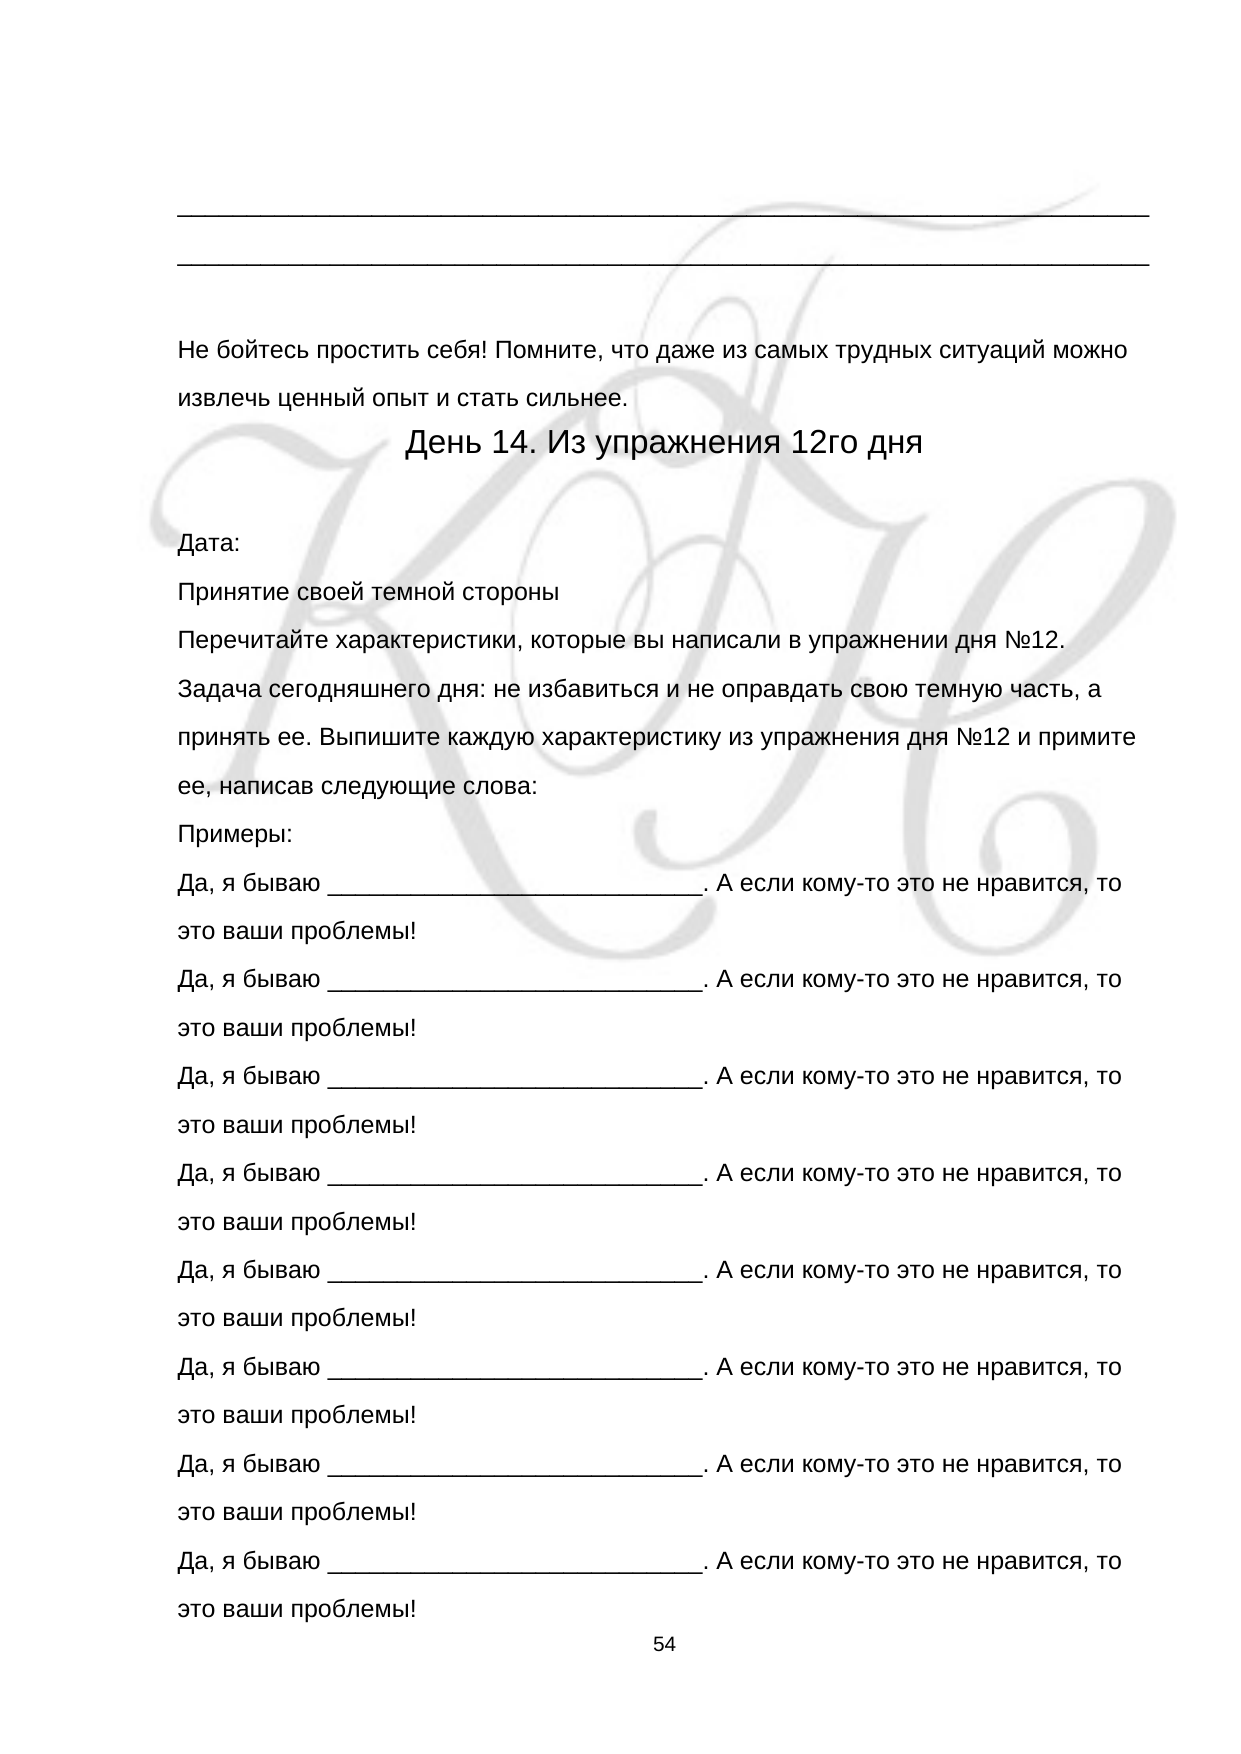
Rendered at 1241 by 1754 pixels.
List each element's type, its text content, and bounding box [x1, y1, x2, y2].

text Не бойтесь простить себя! Помните, что даже из самых трудных ситуаций можно извлечь ценный опыт и стать сильнее. [177, 315, 1152, 412]
text Да, я бываю ___________________________. А если кому-то это не нравится, то это ваши проблемы! [177, 848, 1152, 945]
picture [113, 146, 1218, 979]
text Да, я бываю ___________________________. А если кому-то это не нравится, то это ваши проблемы! [177, 945, 1152, 1042]
text Принятие своей темной стороны [177, 557, 1152, 606]
text Примеры: [177, 799, 1152, 848]
text Да, я бываю ___________________________. А если кому-то это не нравится, то это ваши проблемы! [177, 1332, 1152, 1429]
text Дата: [177, 509, 1152, 557]
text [177, 1526, 1152, 1623]
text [177, 1429, 1152, 1526]
text Да, я бываю ___________________________. А если кому-то это не нравится, то это ваши проблемы! [177, 1138, 1152, 1235]
text Перечитайте характеристики, которые вы написали в упражнении дня №12. Задача сегодняшнего дня: не избавиться и не оправдать свою темную часть, а принять ее. Выпишите каждую характеристику из упражнения дня №12 и примите ее, написав следующие слова: [177, 606, 1152, 799]
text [177, 170, 1152, 267]
text Да, я бываю ___________________________. А если кому-то это не нравится, то это ваши проблемы! [177, 1042, 1152, 1138]
text Да, я бываю ___________________________. А если кому-то это не нравится, то это ваши проблемы! [177, 1235, 1152, 1332]
text День 14. Из упражнения 12го дня [177, 412, 1152, 460]
